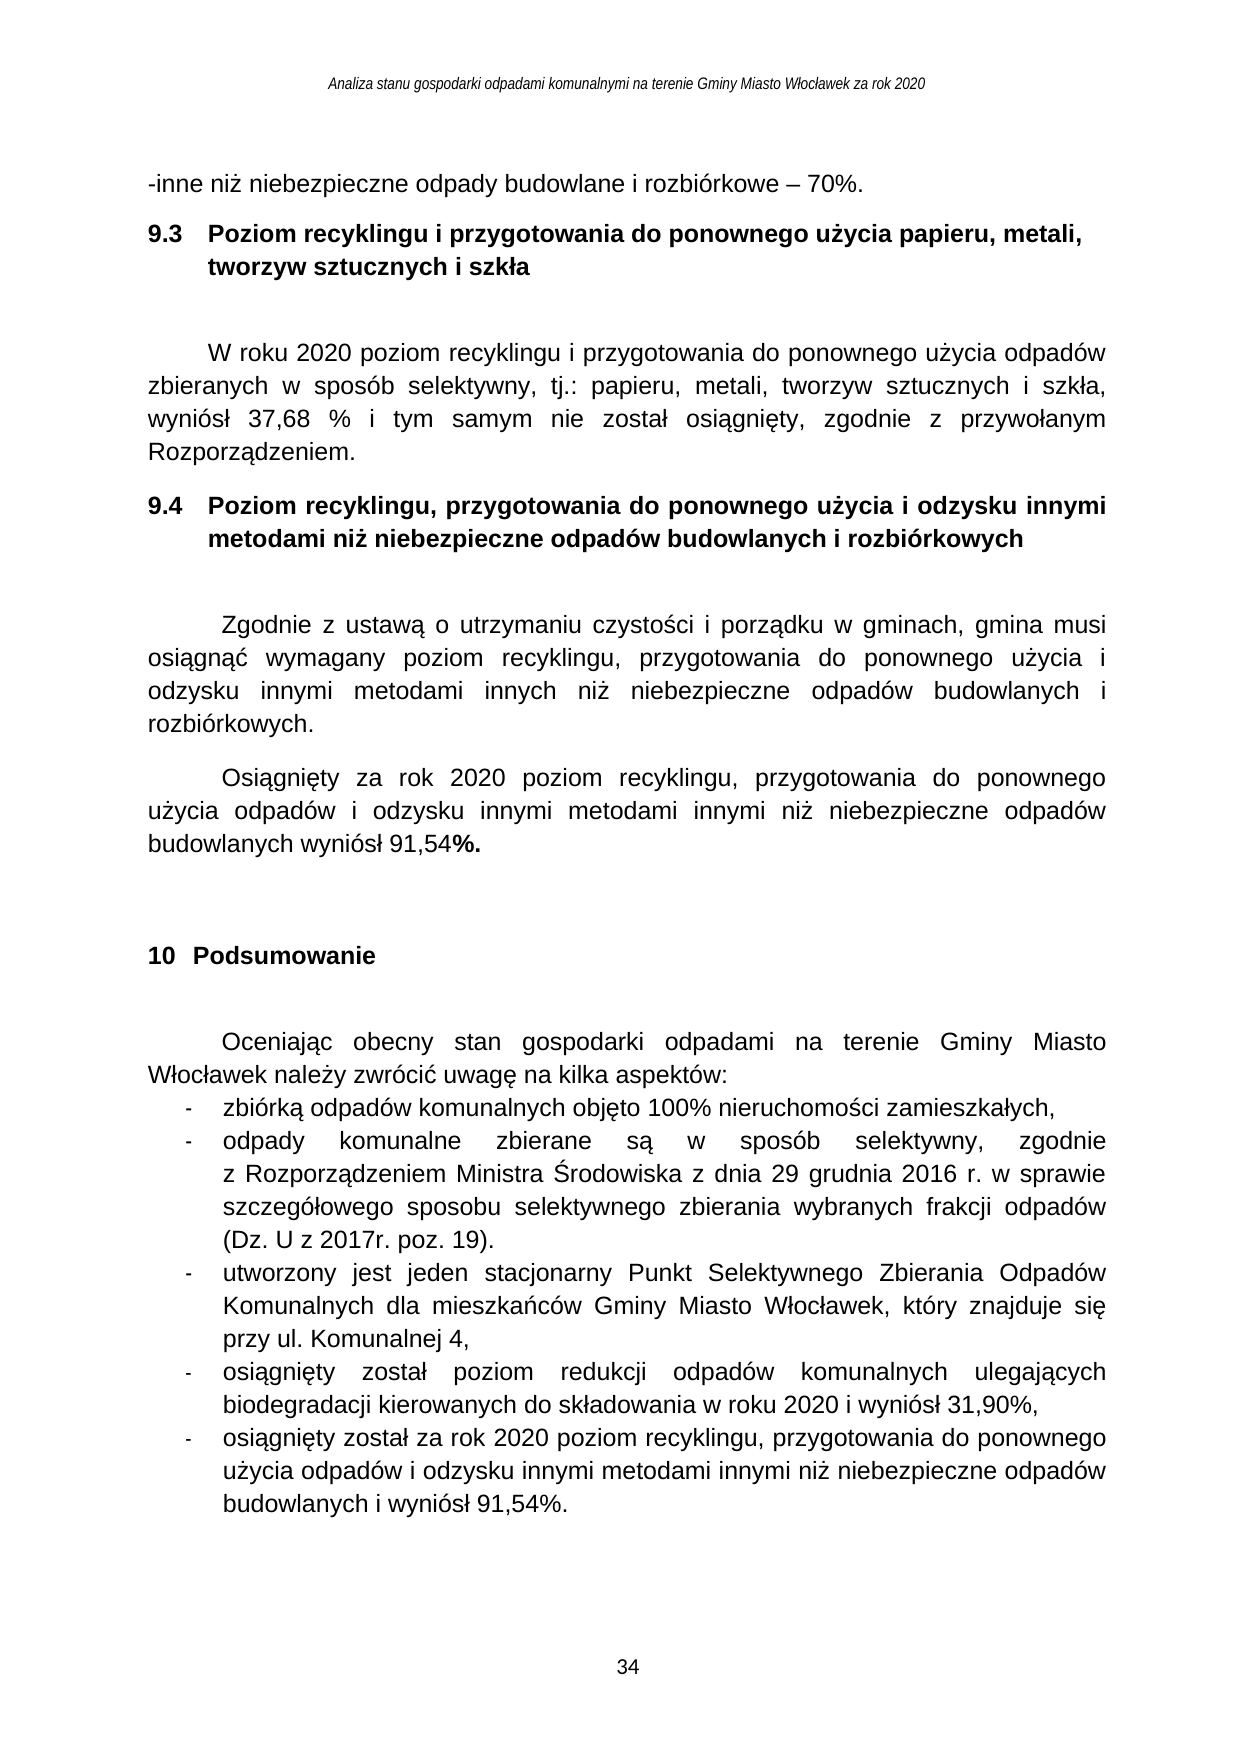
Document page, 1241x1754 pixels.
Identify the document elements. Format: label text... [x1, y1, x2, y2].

subtitle Podsumowanie [148, 941, 1107, 969]
list zbiórką odpadów komunalnych objęto 100% nieruchomości zamieszkałych, [185, 1093, 1107, 1122]
text Osiągnięty za rok 2020 poziom recyklingu, przygotowania do ponownego użycia odpadów i odzysku innymi metodami innymi niż niebezpieczne odpadów budowlanych wyniósł 91,54%. [148, 763, 1107, 858]
list osiągnięty został za rok 2020 poziom recyklingu, przygotowania do ponownego użycia odpadów i odzysku innymi metodami innymi niż niebezpieczne odpadów budowlanych i wyniósł 91,54%. [185, 1423, 1107, 1518]
subtitle Poziom recyklingu, przygotowania do ponownego użycia i odzysku innymi metodami niż niebezpieczne odpadów budowlanych i rozbiórkowych [148, 491, 1107, 553]
text Zgodnie z ustawą o utrzymaniu czystości i porządku w gminach, gmina musi osiągnąć wymagany poziom recyklingu, przygotowania do ponownego użycia i odzysku innymi metodami innych niż niebezpieczne odpadów budowlanych i rozbiórkowych. [148, 610, 1107, 738]
text W roku 2020 poziom recyklingu i przygotowania do ponownego użycia odpadów zbieranych w sposób selektywny, tj.: papieru, metali, tworzyw sztucznych i szkła, wyniósł 37,68 % i tym samym nie został osiągnięty, zgodnie z przywołanym Rozporządzeniem. [148, 338, 1107, 466]
list osiągnięty został poziom redukcji odpadów komunalnych ulegających biodegradacji kierowanych do składowania w roku 2020 i wyniósł 31,90%, [185, 1357, 1107, 1419]
text Oceniając obecny stan gospodarki odpadami na terenie Gminy Miasto Włocławek należy zwrócić uwagę na kilka aspektów: [148, 1027, 1107, 1088]
list odpady komunalne zbierane są w sposób selektywny, zgodnie z Rozporządzeniem Ministra Środowiska z dnia 29 grudnia 2016 r. w sprawie szczegółowego sposobu selektywnego zbierania wybranych frakcji odpadów (Dz. U z 2017r. poz. 19). [185, 1126, 1107, 1254]
list utworzony jest jeden stacjonarny Punkt Selektywnego Zbierania Odpadów Komunalnych dla mieszkańców Gminy Miasto Włocławek, który znajduje się przy ul. Komunalnej 4, [185, 1258, 1107, 1353]
subtitle Poziom recyklingu i przygotowania do ponownego użycia papieru, metali, tworzyw sztucznych i szkła [148, 219, 1107, 281]
text -inne niż niebezpieczne odpady budowlane i rozbiórkowe – 70%. [148, 169, 1107, 198]
